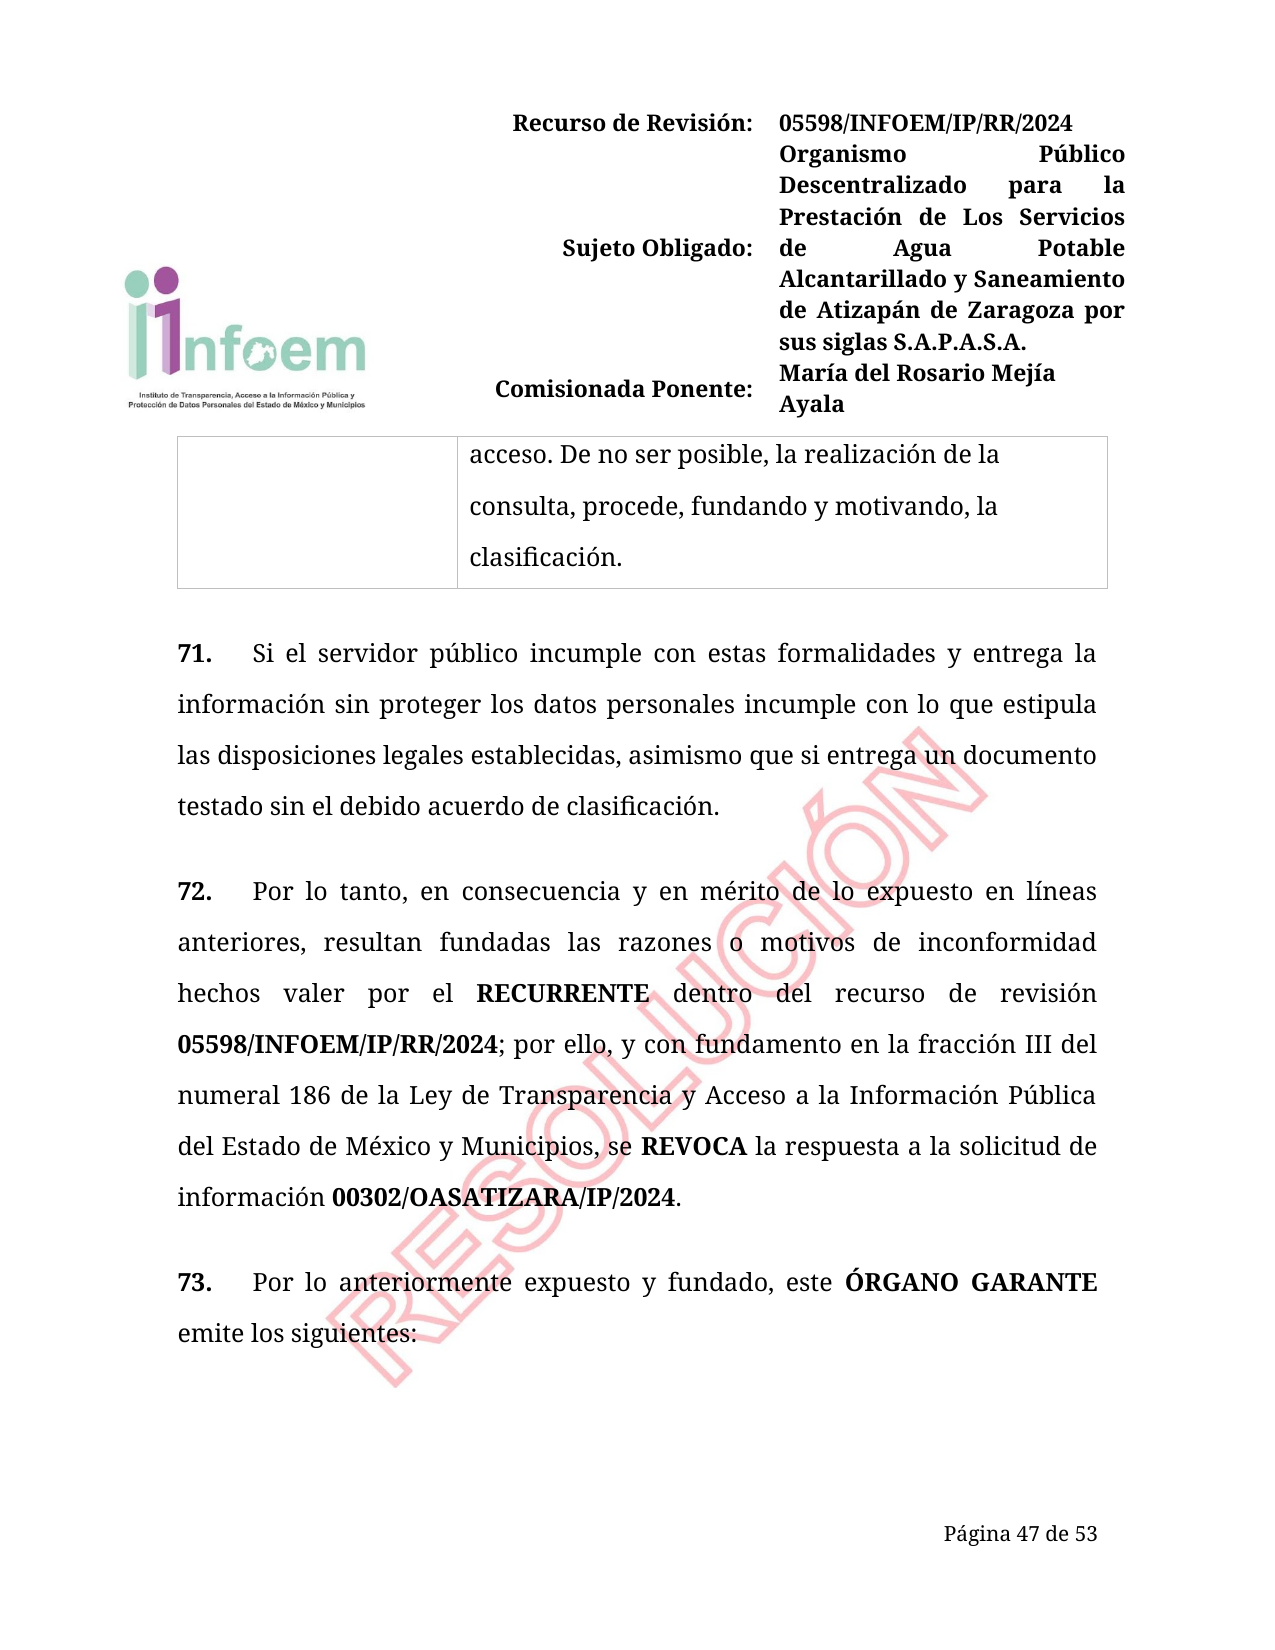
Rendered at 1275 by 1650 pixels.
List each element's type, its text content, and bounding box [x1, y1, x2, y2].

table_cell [178, 437, 457, 588]
picture [5, 206, 1275, 1650]
list Por lo anteriormente expuesto y fundado, este ÓRGANO GARANTE emite los siguientes: [177, 1265, 1098, 1350]
list Si el servidor público incumple con estas formalidades y entrega la información sin proteger los datos personales incumple con lo que estipula las disposiciones legales establecidas, asimismo que si entrega un documento testado sin el debido acuerdo de clasificación. [177, 636, 1098, 823]
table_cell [458, 437, 1107, 588]
list Por lo tanto, en consecuencia y en mérito de lo expuesto en líneas anteriores, resultan fundadas las razones o motivos de inconformidad hechos valer por el RECURRENTE dentro del recurso de revisión 05598/INFOEM/IP/RR/2024; por ello, y con fundamento en la fracción III del numeral 186 de la Ley de Transparencia y Acceso a la Información Pública del Estado de México y Municipios, se REVOCA la respuesta a la solicitud de información 00302/OASATIZARA/IP/2024. [177, 874, 1098, 1214]
